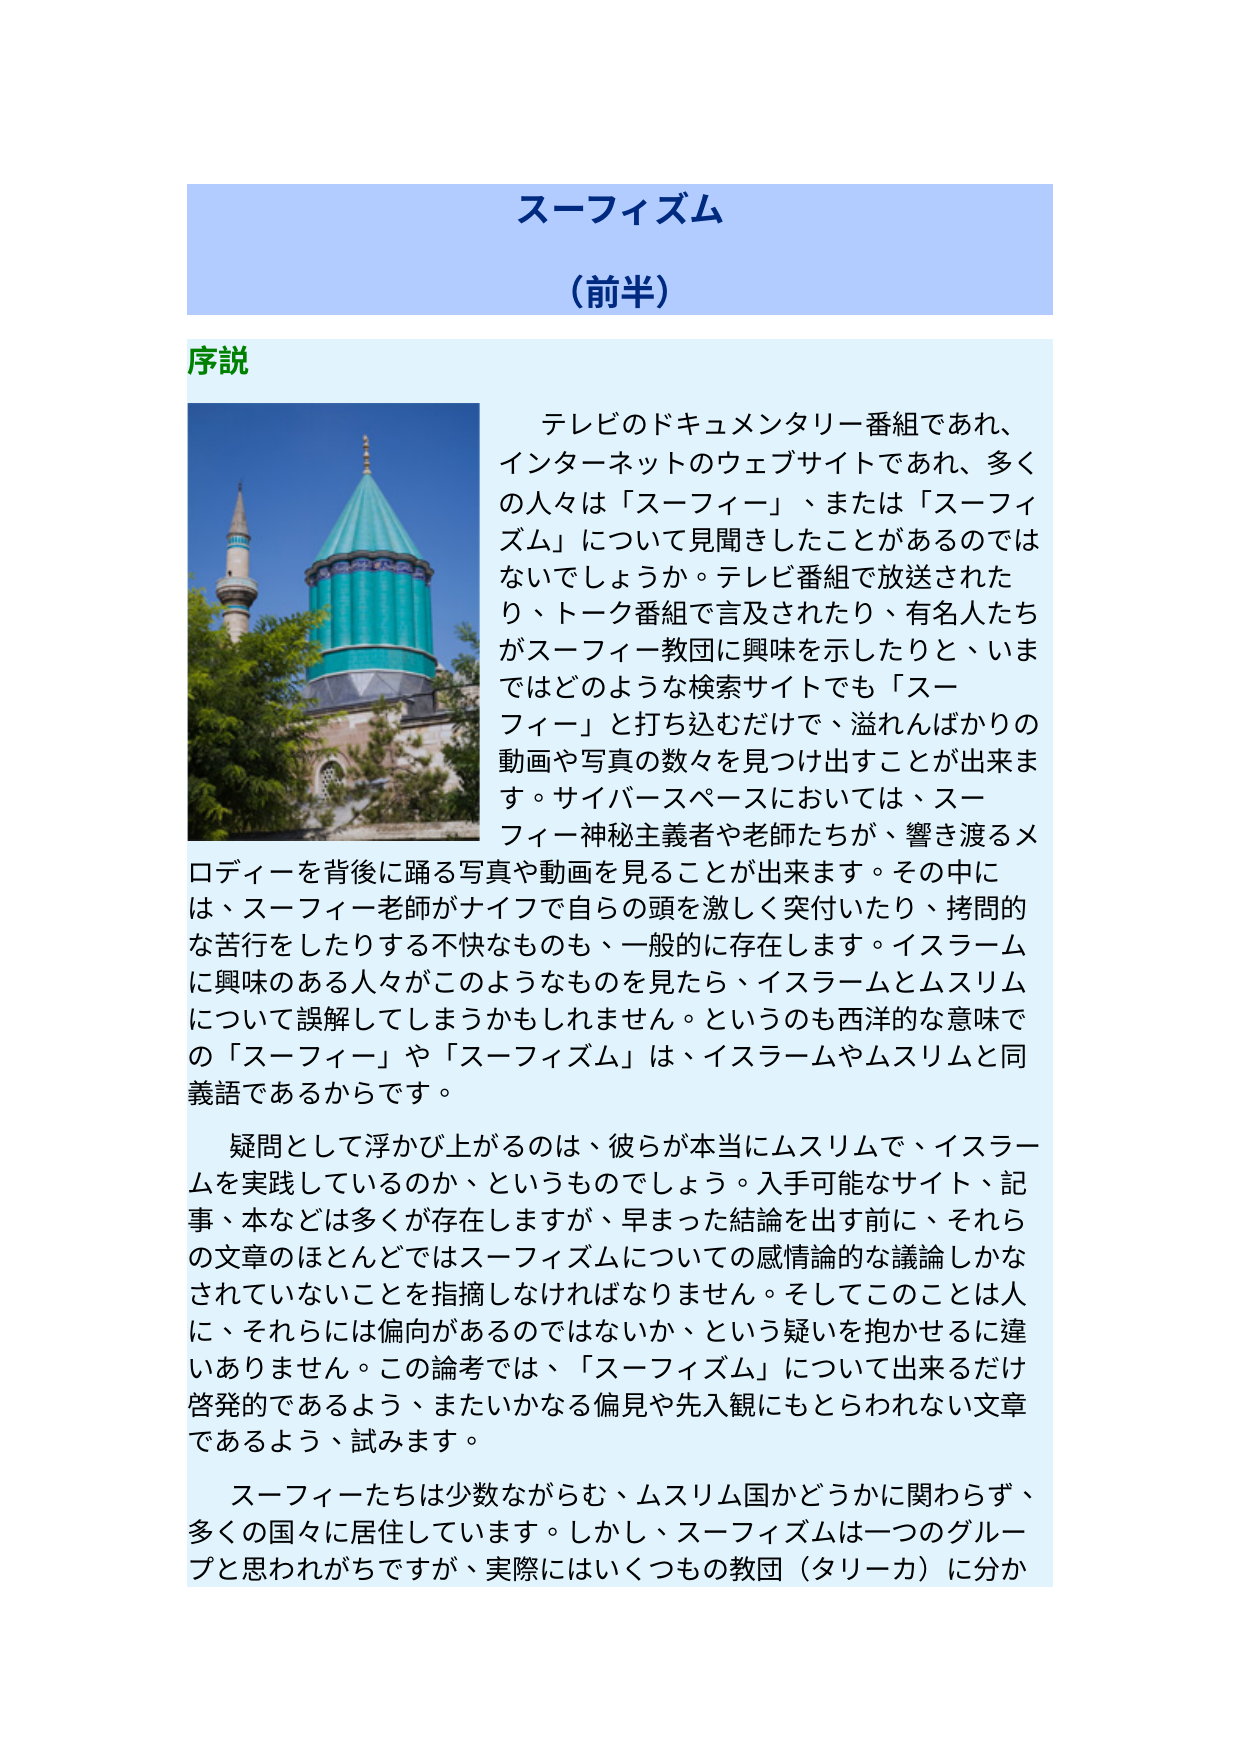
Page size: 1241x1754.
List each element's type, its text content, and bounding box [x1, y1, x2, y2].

text 疑問として浮かび上がるのは、彼らが本当にムスリムで、イスラームを実践しているのか、というものでしょう。入手可能なサイト、記事、本などは多くが存在しますが、早まった結論を出す前に、それらの文章のほとんどではスーフィズムについての感情論的な議論しかなされていないことを指摘しなければなりません。そしてこのことは人に、それらには偏向があるのではないか、という疑いを抱かせるに違いありません。この論考では、「スーフィズム」について出来るだけ啓発的であるよう、またいかなる偏見や先入観にもとらわれない文章であるよう、試みます。 [187, 1128, 1053, 1460]
picture [187, 403, 480, 841]
subtitle 序説 [187, 339, 1053, 381]
subtitle スーフィズム [187, 184, 1053, 233]
text テレビのドキュメンタリー番組であれ、インターネットのウェブサイトであれ、多くの人々は「スーフィー」、または「スーフィズム」について見聞きしたことがあるのではないでしょうか。テレビ番組で放送されたり、トーク番組で言及されたり、有名人たちがスーフィー教団に興味を示したりと、いまではどのような検索サイトでも「スーフィー」と打ち込むだけで、溢れんばかりの動画や写真の数々を見つけ出すことが出来ます。サイバースペースにおいては、スーフィー神秘主義者や老師たちが、響き渡るメロディーを背後に踊る写真や動画を見ることが出来ます。その中には、スーフィー老師がナイフで自らの頭を激しく突付いたり、拷問的な苦行をしたりする不快なものも、一般的に存在します。イスラームに興味のある人々がこのようなものを見たら、イスラームとムスリムについて誤解してしまうかもしれません。というのも西洋的な意味での「スーフィー」や「スーフィズム」は、イスラームやムスリムと同義語であるからです。 [187, 403, 1053, 1111]
subtitle （前半） [187, 267, 1053, 315]
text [187, 1476, 1053, 1587]
